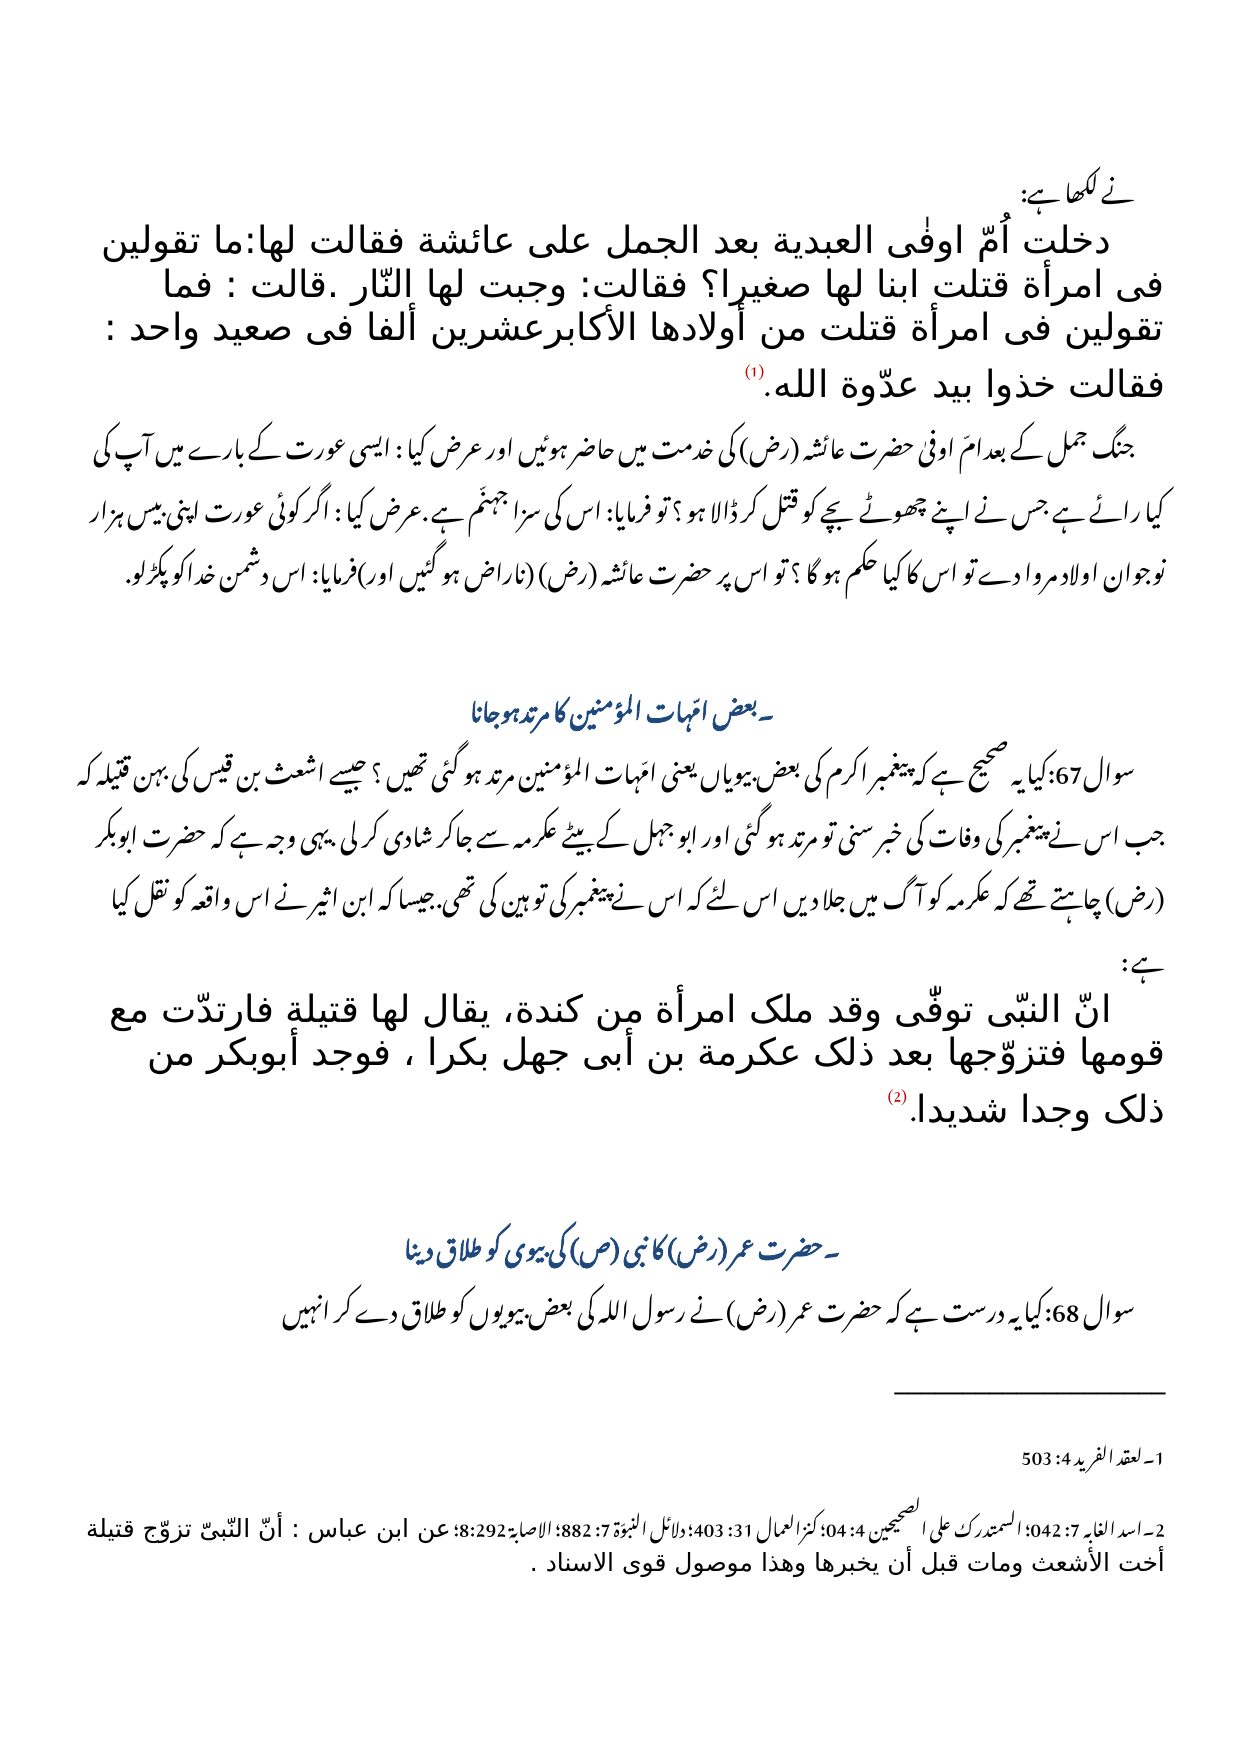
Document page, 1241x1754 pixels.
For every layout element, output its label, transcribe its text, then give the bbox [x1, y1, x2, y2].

subtitle ۔بعض امّہات المؤمنین کا مرتدہوجانا [75, 675, 1165, 737]
text 1۔لعقد الفرید 4: 503 [75, 1430, 1165, 1477]
text انّ النبّی توفّٰی وقد ملک امرأة من کندة، یقال لها قتیلة فارتدّت مع قومها فتزوّجها بعد ذلک عکرمة بن أبی جهل بکرا ، فوجد أبوبکر من ذلک وجدا شدیدا. (2) [75, 987, 1165, 1137]
subtitle ۔حضرت عمر (رض) کا نبی (ص) کی بیوی کو طلاق دینا [75, 1212, 1165, 1274]
text سوال67:کیا یہ صحیح ہے کہ پیغمبر اکرم کی بعض بیویاں یعنی امّہات المؤمنین مرتد ہو گئی تھیں ؟ جیسے اشعث بن قیس کی بہن قتیلہ کہ جب اس نے پیغمبر کی وفات کی خبر سنی تو مرتد ہو گئی اور ابو جہل کے بیٹے عکرمہ سے جاکر شادی کر لی .یہی وجہ ہے کہ حضرت ابوبکر (رض) چاہتے تھے کہ عکرمہ کو آگ میں جلا دیں اس لئے کہ اس نے پیغمبر کی تو ہین کی تھی.جیسا کہ ابن اثیر نے اس واقعہ کو نقل کیا ہے : [75, 737, 1165, 987]
text نے لکھا ہے: [75, 156, 1165, 219]
text 2۔اسد الغابہ 7: 042؛ السمتدرک علی الصحیحین 4: 04؛ کنزالعمال 31: 403؛ دلائل النبوّۃ 7: 882؛ الاصابۃ 8:292؛ عن ابن عباس : أنّ النّبیّ تزوّج قتیلة أخت الأشعث ومات قبل أن یخبرها وهذا موصول قوی الاسناد . [75, 1502, 1165, 1578]
text ____________________ [75, 1337, 1165, 1405]
text جنگ جمل کے بعدامّ اوفیٰ حضرت عائشہ (رض) کی خدمت میں حاضر ہوئیں اور عرض کیا : ایسی عورت کے بارے میں آپ کی کیا رائے ہے جس نے اپنے چھوٹے بچے کو قتل کر ڈالا ہو ؟ تو فرمایا: اس کی سزا جہنّم ہے .عرض کیا : اگر کوئی عورت اپنی بیس ہزار نوجوان اولاد مروا دے تو اس کا کیا حکم ہو گا ؟ تو اس پر حضرت عائشہ (رض) (ناراض ہو گئیں اور)فرمایا: اس دشمن خداکو پکڑلو. [75, 412, 1165, 600]
text سوال 68:کیا یہ درست ہے کہ حضرت عمر (رض) نے رسول اللہ کی بعض بیویوں کو طلاق دے کر انہیں [75, 1274, 1165, 1337]
text دخلت اُمّ اوفٰی العبدیة بعد الجمل علی عائشة فقالت لها:ما تقولین فی امرأة قتلت ابنا لها صغیرا؟ فقالت: وجبت لها النّار .قالت : فما تقولین فی امرأة قتلت من أولادها الأکابرعشرین ألفا فی صعید واحد : فقالت خذوا بید عدّوة الله .(1) [75, 219, 1165, 412]
